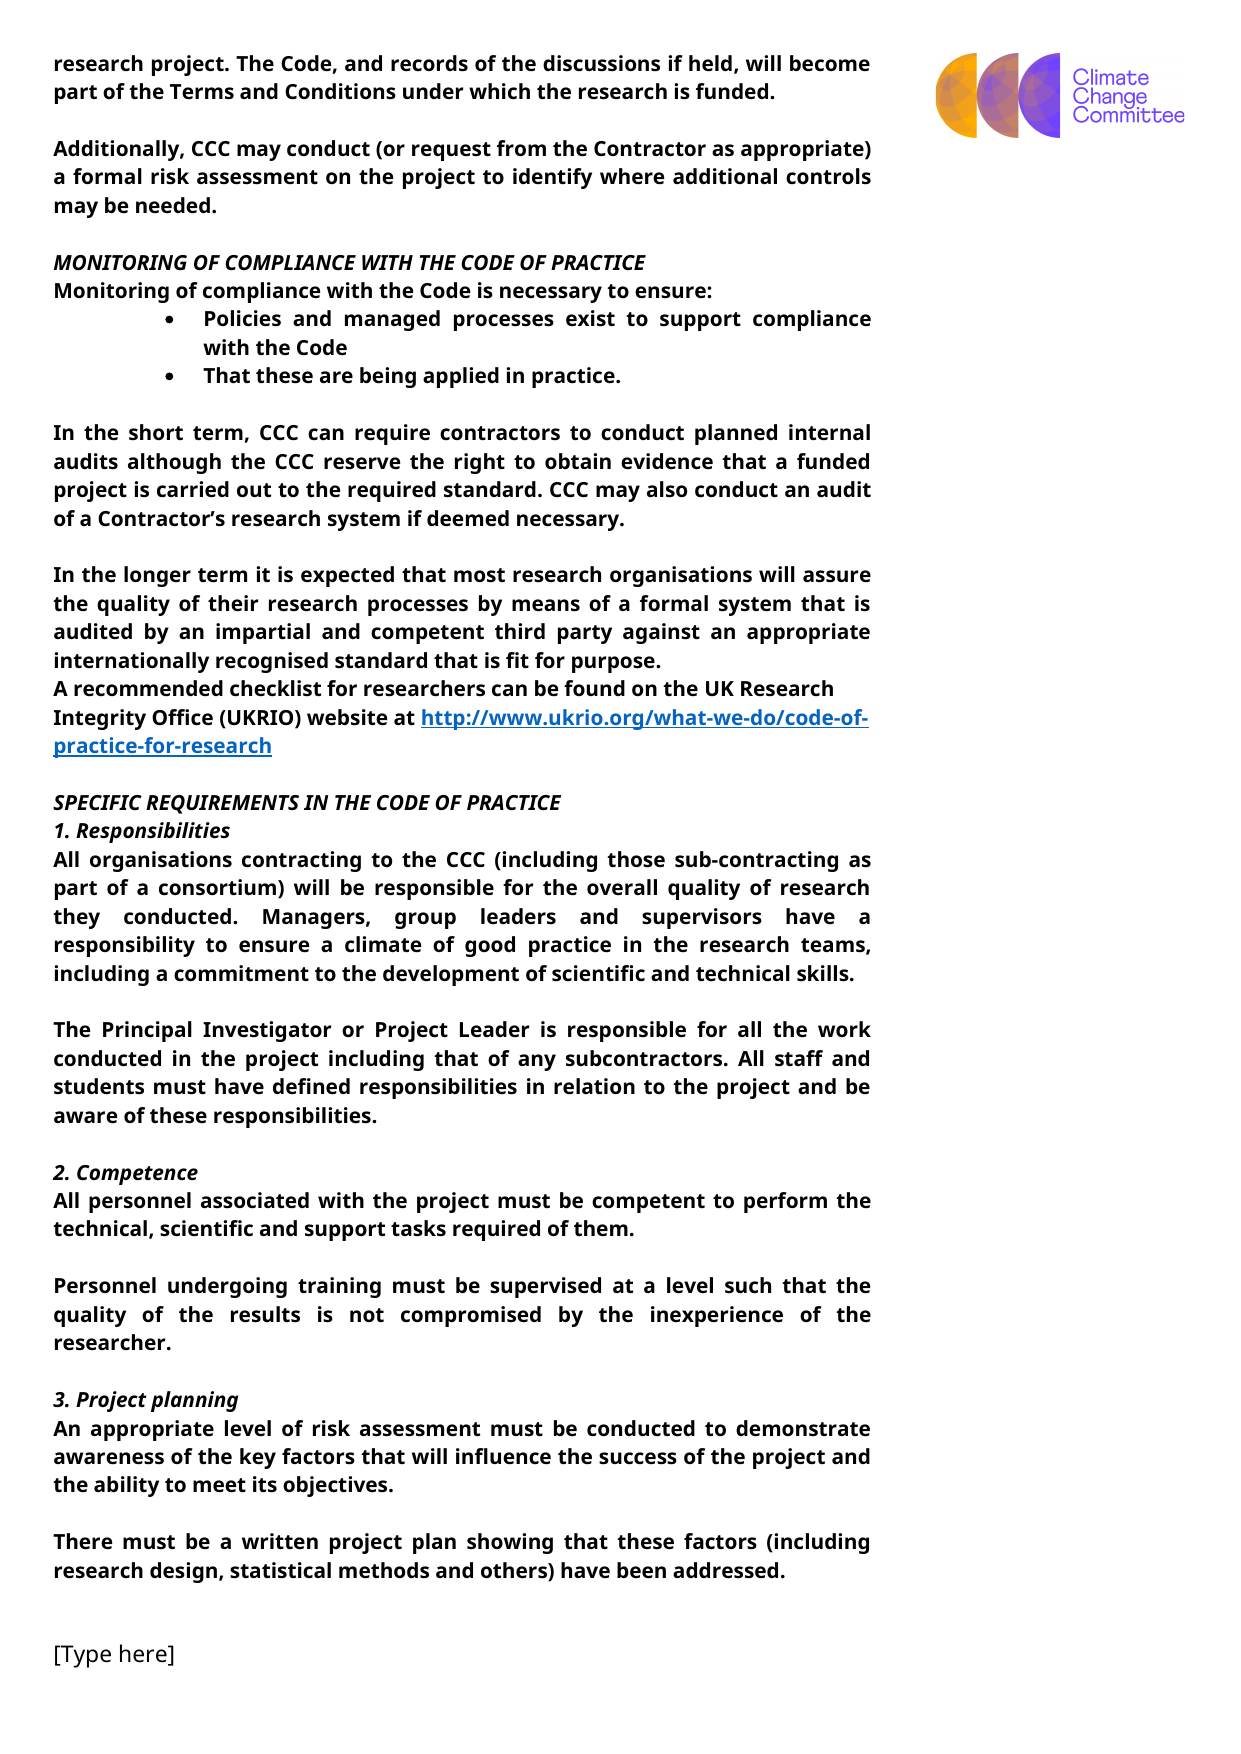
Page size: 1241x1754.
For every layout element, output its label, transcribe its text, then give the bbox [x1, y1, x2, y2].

text 1. Responsibilities [53, 816, 872, 845]
text The Principal Investigator or Project Leader is responsible for all the work conducted in the project including that of any subcontractors. All staff and students must have defined responsibilities in relation to the project and be aware of these responsibilities. [53, 1016, 872, 1129]
text Personnel undergoing training must be supervised at a level such that the quality of the results is not compromised by the inexperience of the researcher. [53, 1271, 872, 1357]
text All personnel associated with the project must be competent to perform the technical, scientific and support tasks required of them. [53, 1186, 872, 1243]
picture [935, 53, 1185, 138]
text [53, 49, 872, 106]
text In the short term, CCC can require contractors to conduct planned internal audits although the CCC reserve the right to obtain evidence that a funded project is carried out to the required standard. CCC may also conduct an audit of a Contractor’s research system if deemed necessary. [53, 418, 872, 532]
text 2. Competence [53, 1158, 872, 1186]
text MONITORING OF COMPLIANCE WITH THE CODE OF PRACTICE [53, 248, 872, 276]
text Monitoring of compliance with the Code is necessary to ensure: [53, 276, 872, 304]
text There must be a written project plan showing that these factors (including research design, statistical methods and others) have been addressed. [53, 1527, 872, 1584]
text SPECIFIC REQUIREMENTS IN THE CODE OF PRACTICE [53, 788, 872, 816]
text A recommended checklist for researchers can be found on the UK Research Integrity Office (UKRIO) website at http://www.ukrio.org/what-we-do/code-of-practice-for-research [53, 674, 872, 759]
text An appropriate level of risk assessment must be conducted to demonstrate awareness of the key factors that will influence the success of the project and the ability to meet its objectives. [53, 1414, 872, 1499]
list That these are being applied in practice. [166, 361, 872, 390]
text All organisations contracting to the CCC (including those sub-contracting as part of a consortium) will be responsible for the overall quality of research they conducted. Managers, group leaders and supervisors have a responsibility to ensure a climate of good practice in the research teams, including a commitment to the development of scientific and technical skills. [53, 845, 872, 987]
list Policies and managed processes exist to support compliance with the Code [166, 304, 872, 361]
text Additionally, CCC may conduct (or request from the Contractor as appropriate) a formal risk assessment on the project to identify where additional controls may be needed. [53, 134, 872, 219]
text 3. Project planning [53, 1385, 872, 1414]
text In the longer term it is expected that most research organisations will assure the quality of their research processes by means of a formal system that is audited by an impartial and competent third party against an appropriate internationally recognised standard that is fit for purpose. [53, 561, 872, 674]
